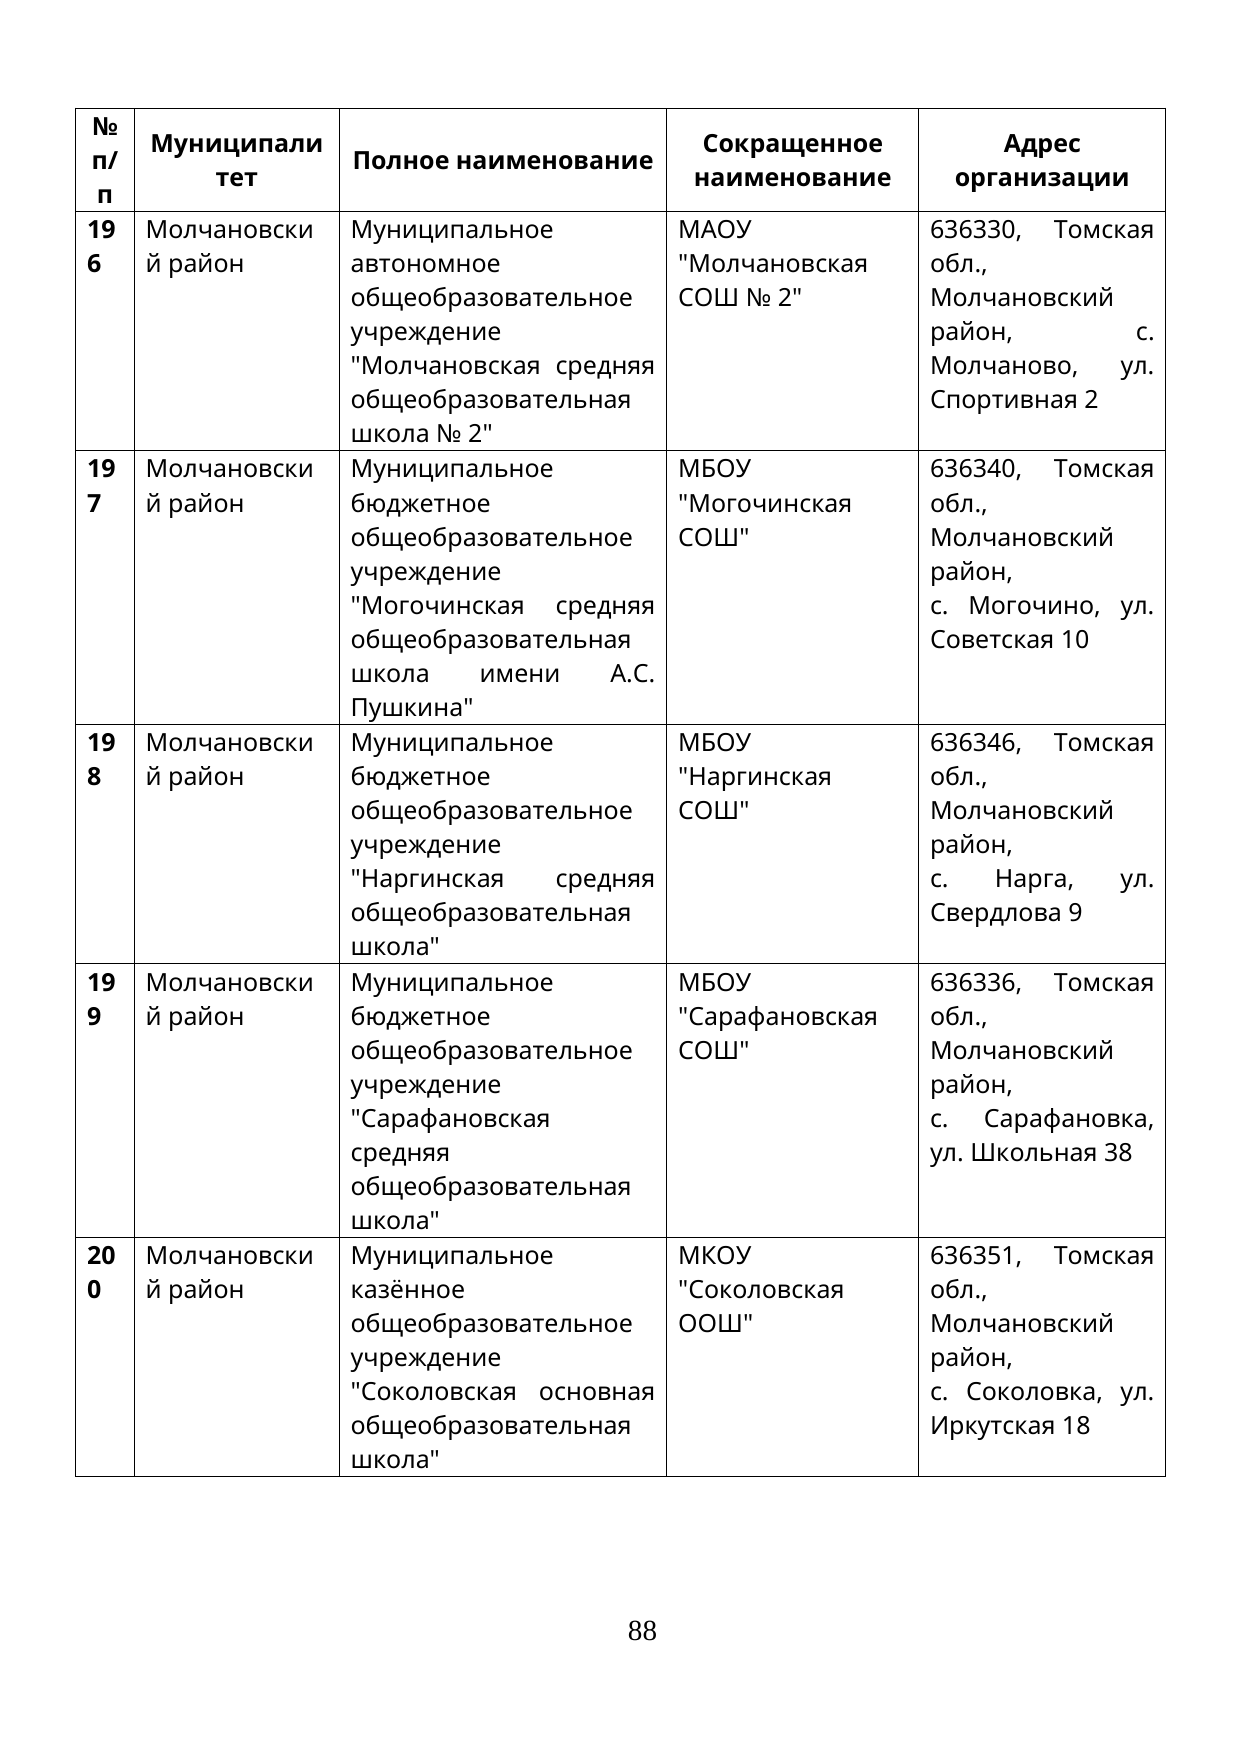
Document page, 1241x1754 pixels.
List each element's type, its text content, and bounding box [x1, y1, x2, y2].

table_cell МКОУ "Соколовская ООШ" [667, 1238, 918, 1476]
table_header Полное наименование [340, 109, 666, 211]
table_cell Муниципальное бюджетное общеобразовательное учреждение "Наргинская средняя общеобразовательная школа" [340, 725, 666, 963]
table_cell Муниципальное автономное общеобразовательное учреждение "Молчановская средняя общеобразовательная школа № 2" [340, 212, 666, 450]
table_cell Молчановский район [135, 725, 339, 963]
table_cell 199 [76, 964, 134, 1237]
table_cell МБОУ "Сарафановская СОШ" [667, 964, 918, 1237]
table_cell Муниципальное бюджетное общеобразовательное учреждение "Сарафановская средняя общеобразовательная школа" [340, 964, 666, 1237]
table_cell МАОУ "Молчановская СОШ № 2" [667, 212, 918, 450]
table_cell 636346, Томская обл., Молчановский район, с. Нарга, ул. Свердлова 9 [919, 725, 1165, 963]
table_cell 636336, Томская обл., Молчановский район, с. Сарафановка, ул. Школьная 38 [919, 964, 1165, 1237]
table_cell 636330, Томская обл., Молчановский район, с. Молчаново, ул. Спортивная 2 [919, 212, 1165, 450]
table_cell 197 [76, 451, 134, 724]
table_cell 196 [76, 212, 134, 450]
table_cell 198 [76, 725, 134, 963]
table_cell Молчановский район [135, 964, 339, 1237]
table_header Муниципалитет [135, 109, 339, 211]
table_cell Молчановский район [135, 451, 339, 724]
table_cell 636340, Томская обл., Молчановский район, с. Могочино, ул. Советская 10 [919, 451, 1165, 724]
table_header Сокращенное наименование [667, 109, 918, 211]
table_cell Молчановский район [135, 212, 339, 450]
table_cell МБОУ "Наргинская СОШ" [667, 725, 918, 963]
table_cell МБОУ "Могочинская СОШ" [667, 451, 918, 724]
table_cell Муниципальное бюджетное общеобразовательное учреждение "Могочинская средняя общеобразовательная школа имени А.С. Пушкина" [340, 451, 666, 724]
table_cell Муниципальное казённое общеобразовательное учреждение "Соколовская основная общеобразовательная школа" [340, 1238, 666, 1476]
table_cell 200 [76, 1238, 134, 1476]
table_header Адрес организации [919, 109, 1165, 211]
table_cell 636351, Томская обл., Молчановский район, с. Соколовка, ул. Иркутская 18 [919, 1238, 1165, 1476]
table_header № п/п [76, 109, 134, 211]
table_cell Молчановский район [135, 1238, 339, 1476]
